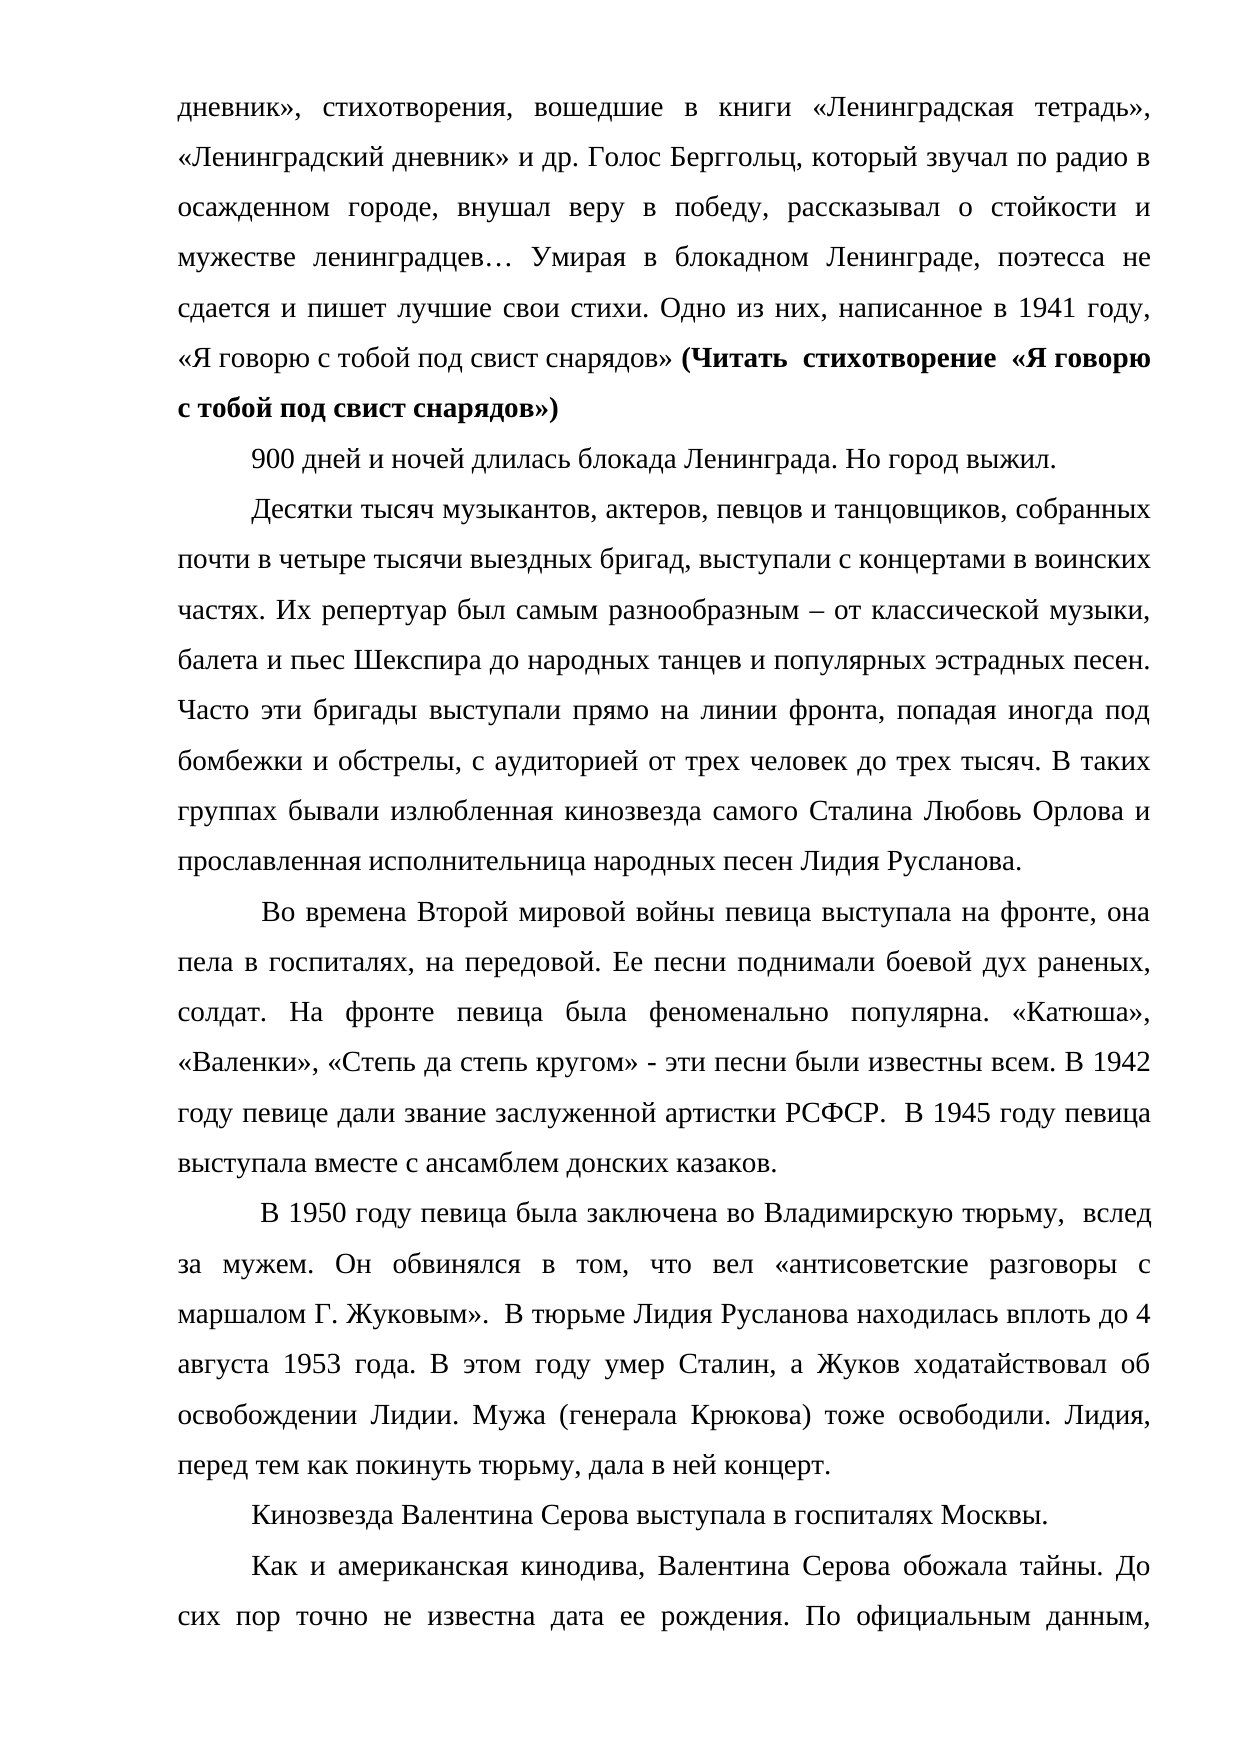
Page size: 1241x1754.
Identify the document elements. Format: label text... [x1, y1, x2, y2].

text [177, 1548, 1152, 1632]
text 900 дней и ночей длилась блокада Ленинграда. Но город выжил. [177, 441, 1152, 474]
text Кинозвезда Валентина Серова выступала в госпиталях Москвы. [177, 1497, 1152, 1531]
text Во времена Второй мировой войны певица выступала на фронте, она пела в госпиталях, на передовой. Ее песни поднимали боевой дух раненых, солдат. На фронте певица была феноменально популярна. «Катюша», «Валенки», «Степь да степь кругом» - эти песни были известны всем. В 1942 году певице дали звание заслуженной артистки РСФСР. В 1945 году певица выступала вместе с ансамблем донских казаков. [177, 894, 1152, 1179]
text В 1950 году певица была заключена во Владимирскую тюрьму, вслед за мужем. Он обвинялся в том, что вел «антисоветские разговоры с маршалом Г. Жуковым». В тюрьме Лидия Русланова находилась вплоть до 4 августа 1953 года. В этом году умер Сталин, а Жуков ходатайствовал об освобождении Лидии. Мужа (генерала Крюкова) тоже освободили. Лидия, перед тем как покинуть тюрьму, дала в ней концерт. [177, 1196, 1152, 1481]
text Десятки тысяч музыкантов, актеров, певцов и танцовщиков, собранных почти в четыре тысячи выездных бригад, выступали с концертами в воинских частях. Их репертуар был самым разнообразным – от классической музыки, балета и пьес Шекспира до народных танцев и популярных эстрадных песен. Часто эти бригады выступали прямо на линии фронта, попадая иногда под бомбежки и обстрелы, с аудиторией от трех человек до трех тысяч. В таких группах бывали излюбленная кинозвезда самого Сталина Любовь Орлова и прославленная исполнительница народных песен Лидия Русланова. [177, 491, 1152, 877]
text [177, 89, 1152, 424]
